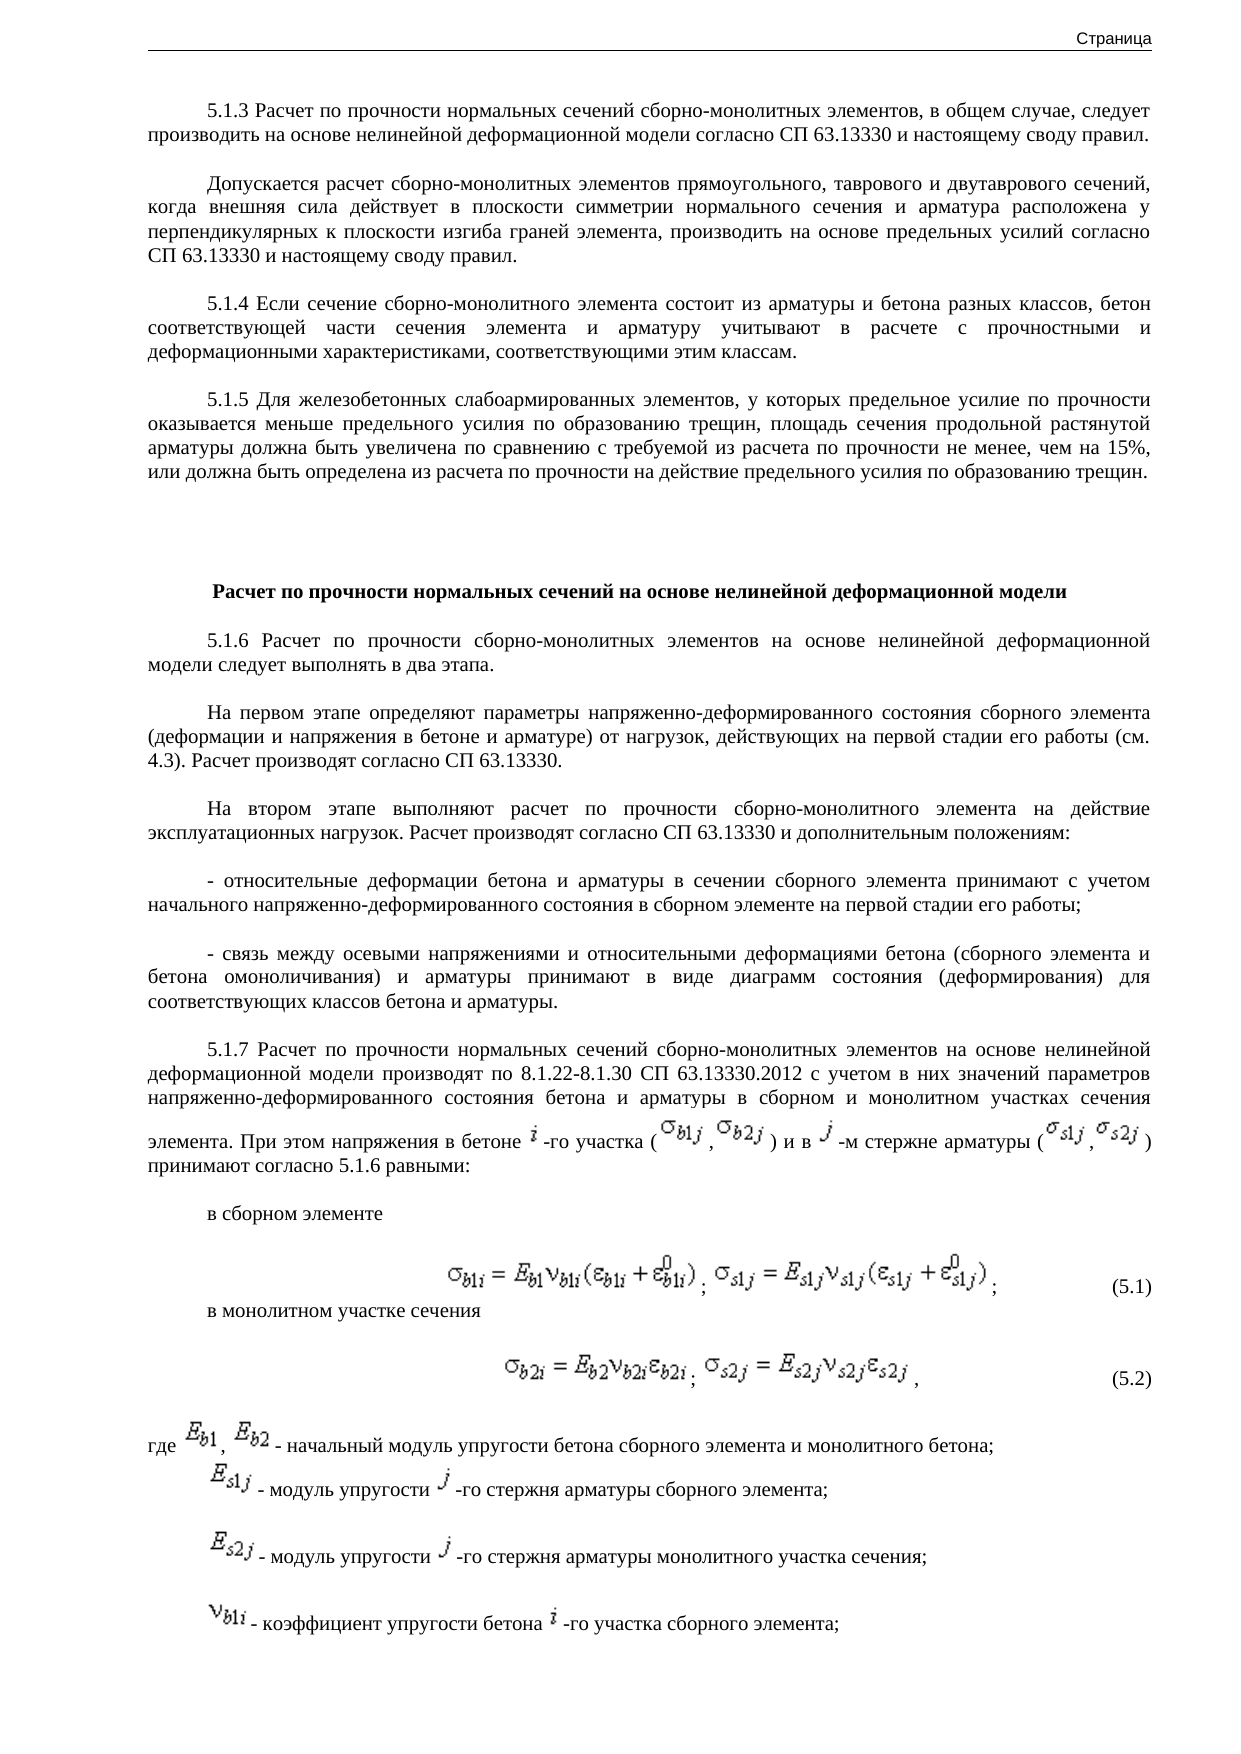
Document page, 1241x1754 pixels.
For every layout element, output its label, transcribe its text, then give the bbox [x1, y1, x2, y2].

picture [501, 1347, 691, 1386]
text На втором этапе выполняют расчет по прочности сборно-монолитного элемента на действие эксплуатационных нагрузок. Расчет производят согласно СП 63.13330 и дополнительным положениям: [148, 796, 1152, 844]
text в сборном элементе [148, 1201, 1152, 1225]
picture [206, 1592, 251, 1631]
text 5.1.4 Если сечение сборно-монолитного элемента состоит из арматуры и бетона разных классов, бетон соответствующей части сечения элемента и арматуру учитывают в расчете с прочностными и деформационными характеристиками, соответствующими этим классам. [148, 291, 1152, 363]
text 5.1.6 Расчет по прочности сборно-монолитных элементов на основе нелинейной деформационной модели следует выполнять в два этапа. [148, 628, 1152, 676]
text - связь между осевыми напряжениями и относительными деформациями бетона (сборного элемента и бетона омоноличивания) и арматуры принимают в виде диаграмм состояния (деформирования) для соответствующих классов бетона и арматуры. [148, 940, 1152, 1013]
picture [711, 1248, 992, 1294]
text где , - начальный модуль упругости бетона сборного элемента и монолитного бетона; [148, 1414, 1152, 1457]
text На первом этапе определяют параметры напряженно-деформированного состояния сборного элемента (деформации и напряжения в бетоне и арматуре) от нагрузок, действующих на первой стадии его работы (см. 4.3). Расчет производят согласно СП 63.13330. [148, 700, 1152, 772]
picture [181, 1414, 221, 1453]
picture [206, 1456, 258, 1496]
picture [1094, 1108, 1145, 1148]
picture [444, 1250, 701, 1294]
picture [435, 1464, 456, 1496]
text 5.1.7 Расчет по прочности нормальных сечений сборно-монолитных элементов на основе нелинейной деформационной модели производят по 8.1.22-8.1.30 СП 63.13330.2012 с учетом в них значений параметров напряженно-деформированного состояния бетона и арматуры в сборном и монолитном участках сечения элемента. При этом напряжения в бетоне -го участка (,) и в -м стержне арматуры (,) принимают согласно 5.1.6 равными: [148, 1037, 1152, 1177]
text Расчет по прочности нормальных сечений на основе нелинейной деформационной модели [148, 579, 1152, 603]
text 5.1.5 Для железобетонных слабоармированных элементов, у которых предельное усилие по прочности оказывается меньше предельного усилия по образованию трещин, площадь сечения продольной растянутой арматуры должна быть увеличена по сравнению с требуемой из расчета по прочности не менее, чем на 15%, или должна быть определена из расчета по прочности на действие предельного усилия по образованию трещин. [148, 387, 1152, 483]
picture [206, 1524, 259, 1564]
picture [817, 1116, 838, 1148]
text - модуль упругости -го стержня арматуры монолитного участка сечения; [148, 1524, 1152, 1568]
text в монолитном участке сечения [148, 1298, 1152, 1322]
picture [548, 1603, 563, 1631]
text Допускается расчет сборно-монолитных элементов прямоугольного, таврового и двутаврового сечений, когда внешняя сила действует в плоскости симметрии нормального сечения и арматура расположена у перпендикулярных к плоскости изгиба граней элемента, производить на основе предельных усилий согласно СП 63.13330 и настоящему своду правил. [148, 170, 1152, 267]
picture [528, 1121, 544, 1148]
picture [713, 1108, 770, 1148]
picture [230, 1414, 275, 1453]
text - модуль упругости -го стержня арматуры сборного элемента; [148, 1457, 1152, 1501]
picture [657, 1108, 709, 1148]
picture [701, 1346, 914, 1386]
text 5.1.3 Расчет по прочности нормальных сечений сборно-монолитных элементов, в общем случае, следует производить на основе нелинейной деформационной модели согласно СП 63.13330 и настоящему своду правил. [148, 98, 1152, 146]
text - относительные деформации бетона и арматуры в сечении сборного элемента принимают с учетом начального напряженно-деформированного состояния в сборном элементе на первой стадии его работы; [148, 868, 1152, 916]
picture [1044, 1108, 1089, 1148]
picture [436, 1532, 457, 1564]
text - коэффициент упругости бетона -го участка сборного элемента; [148, 1592, 1152, 1635]
